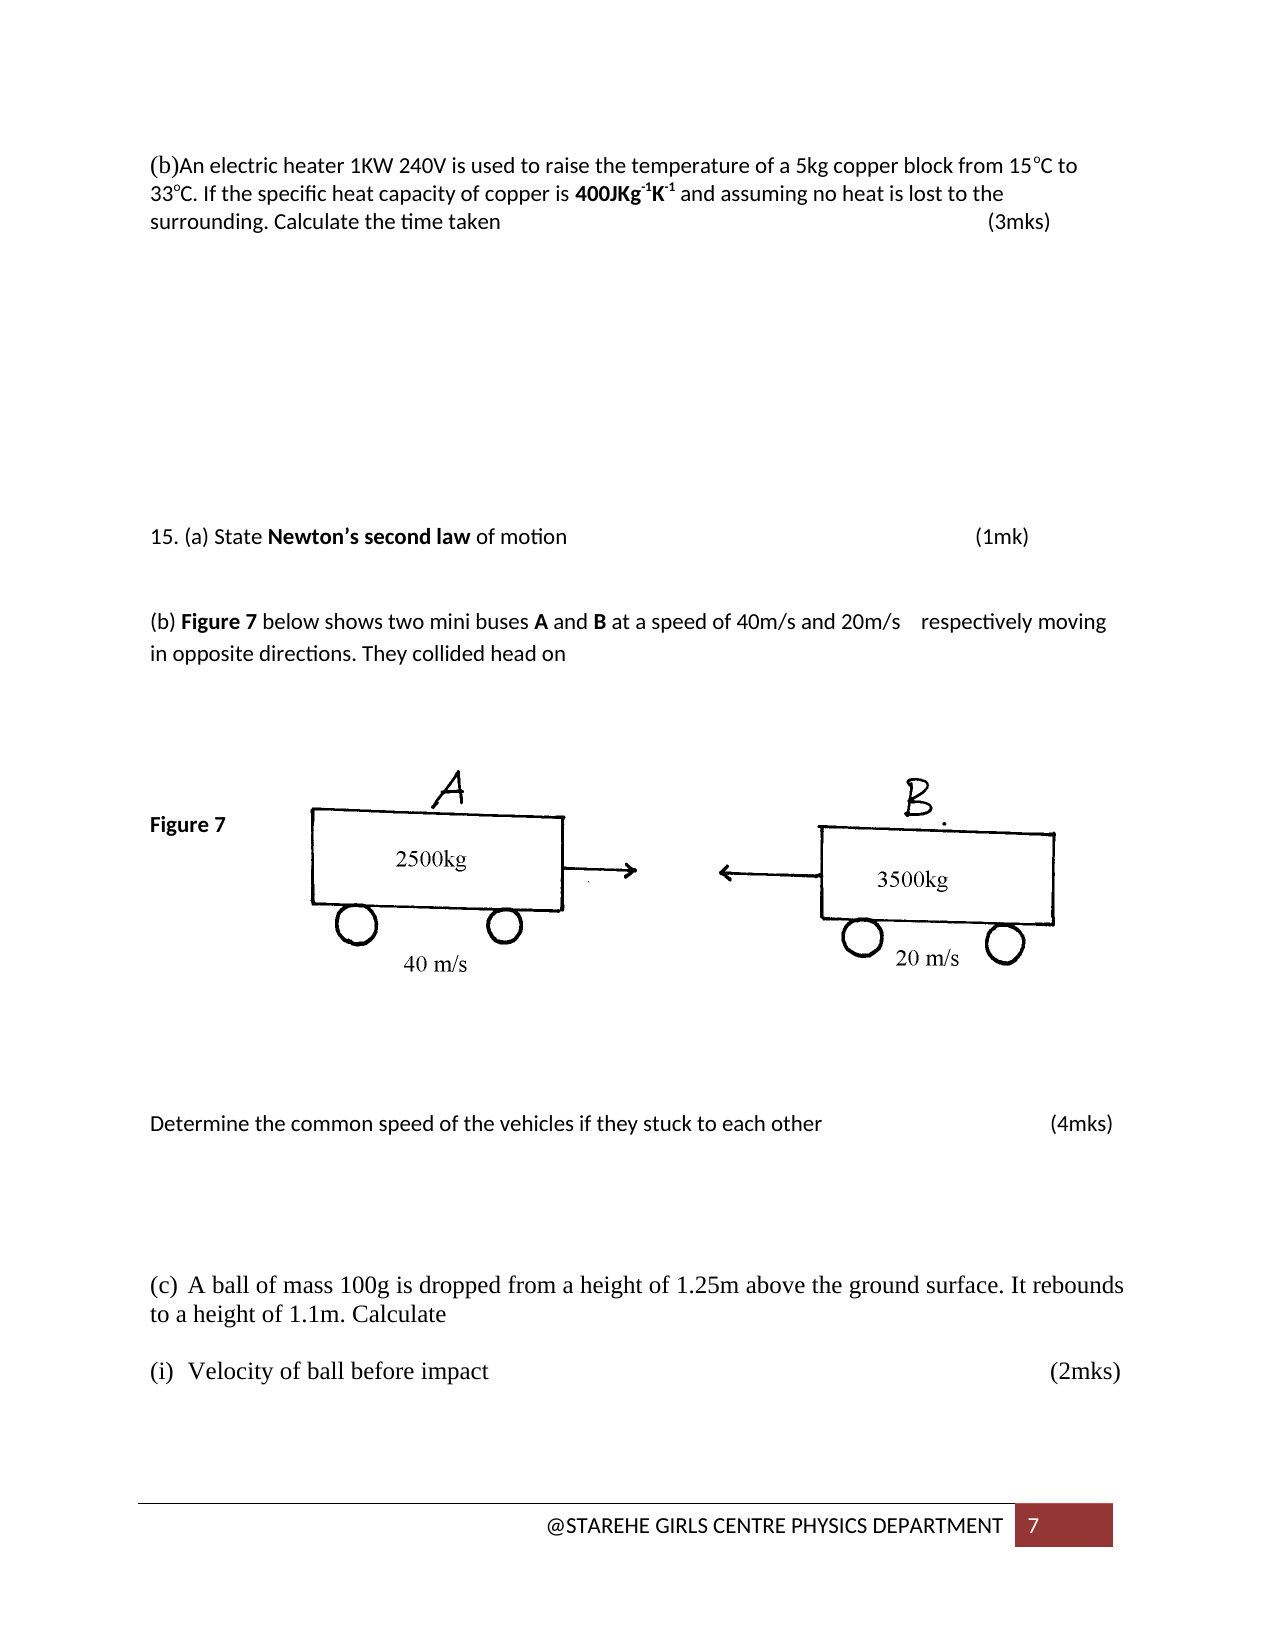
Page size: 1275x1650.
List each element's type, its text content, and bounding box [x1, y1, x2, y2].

picture [292, 764, 1069, 810]
picture [292, 838, 1069, 994]
text 15. (a) State Newton’s second law of motion (1mk) [150, 522, 1125, 582]
text Determine the common speed of the vehicles if they stuck to each other (4mks) [150, 1109, 1125, 1137]
text Figure 7 [150, 810, 1125, 838]
text (b) Figure 7 below shows two mini buses A and B at a speed of 40m/s and 20m/s respectively moving in opposite directions. They collided head on [150, 607, 1125, 700]
text (b)An electric heater 1KW 240V is used to raise the temperature of a 5kg copper block from 15oC to 33oC. If the specific heat capacity of copper is 400JKg-1K-1 and assuming no heat is lost to the surrounding. Calculate the time taken (3mks) [150, 150, 1125, 263]
list (c) A ball of mass 100g is dropped from a height of 1.25m above the ground surface. It rebounds to a height of 1.1m. Calculate [150, 1270, 1125, 1327]
list (i) Velocity of ball before impact (2mks) [150, 1356, 1125, 1385]
